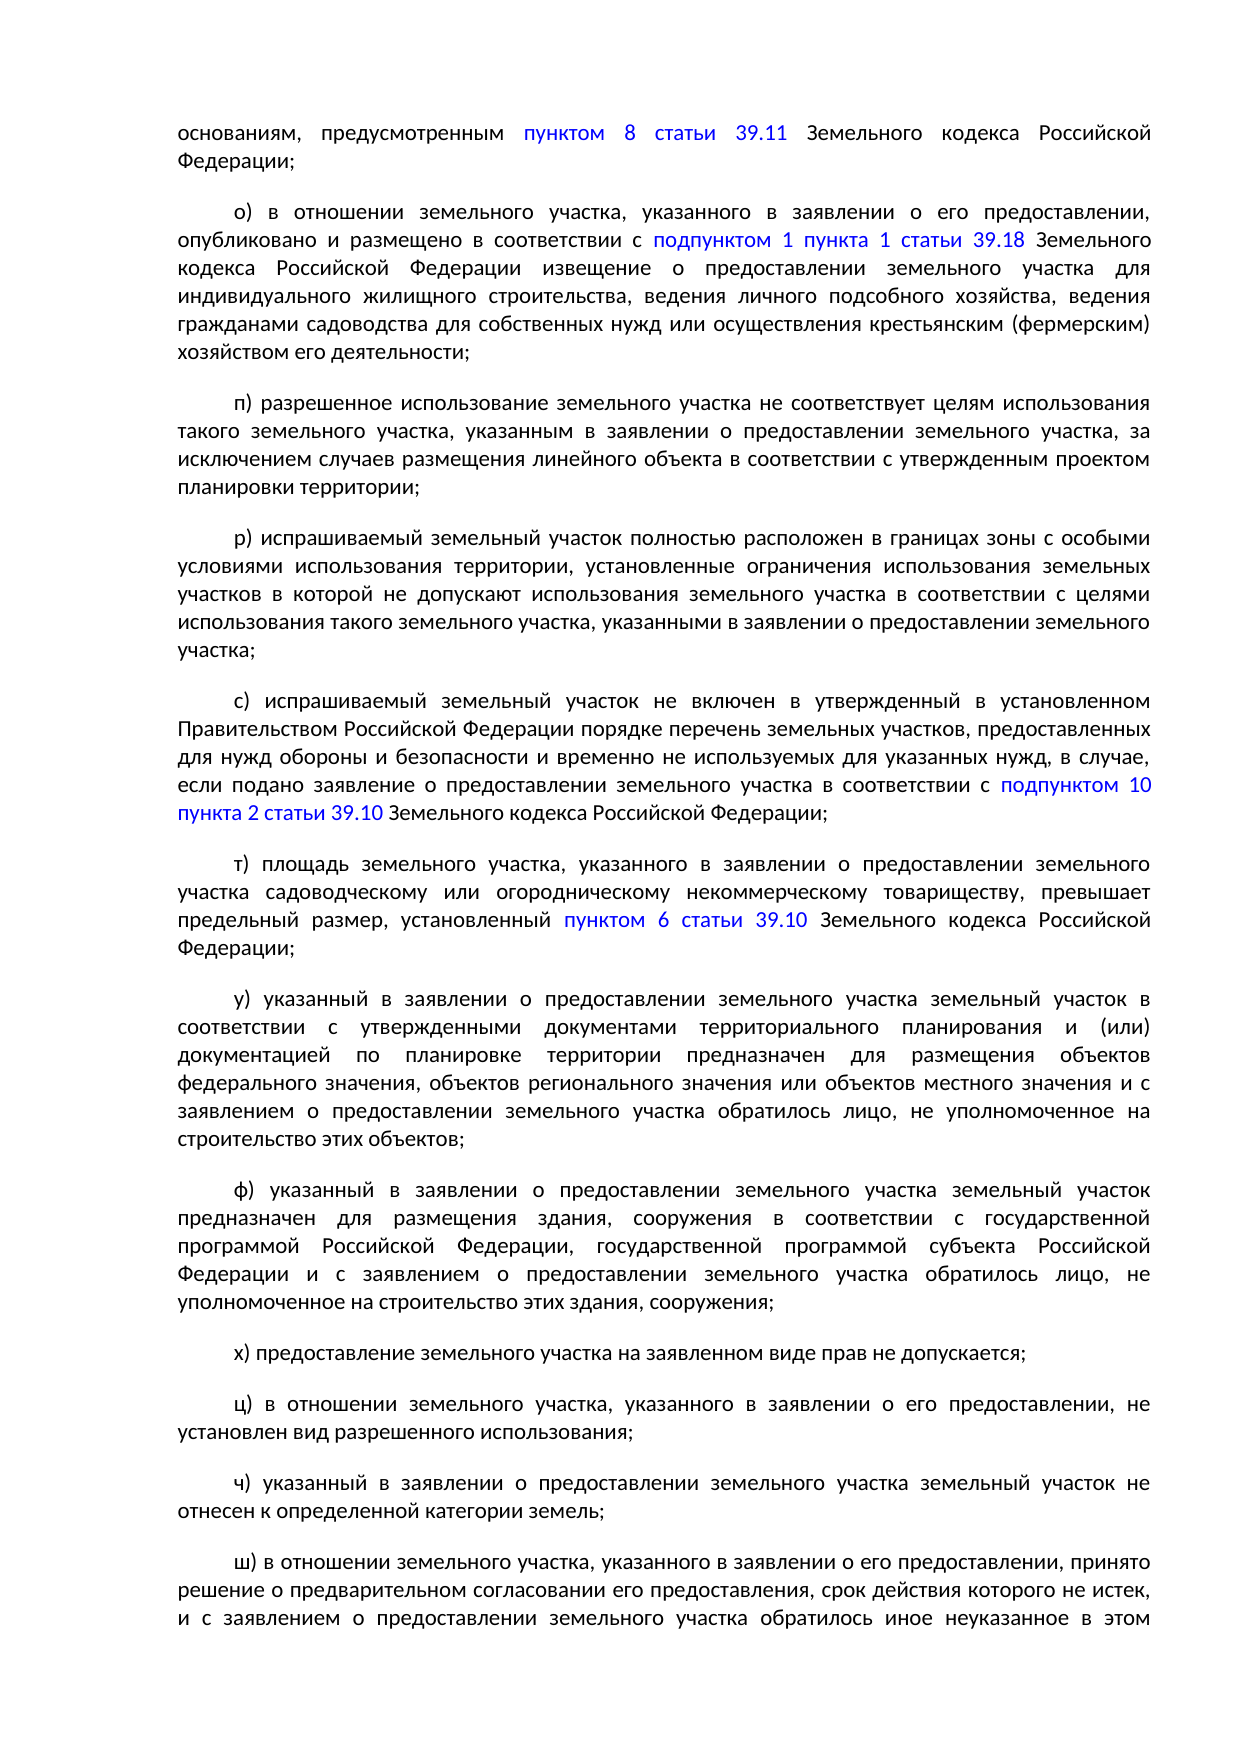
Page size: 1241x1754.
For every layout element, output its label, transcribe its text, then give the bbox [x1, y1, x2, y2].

text ч) указанный в заявлении о предоставлении земельного участка земельный участок не отнесен к определенной категории земель; [177, 1468, 1152, 1524]
text ф) указанный в заявлении о предоставлении земельного участка земельный участок предназначен для размещения здания, сооружения в соответствии с государственной программой Российской Федерации, государственной программой субъекта Российской Федерации и с заявлением о предоставлении земельного участка обратилось лицо, не уполномоченное на строительство этих здания, сооружения; [177, 1175, 1152, 1315]
text р) испрашиваемый земельный участок полностью расположен в границах зоны с особыми условиями использования территории, установленные ограничения использования земельных участков в которой не допускают использования земельного участка в соответствии с целями использования такого земельного участка, указанными в заявлении о предоставлении земельного участка; [177, 523, 1152, 663]
text х) предоставление земельного участка на заявленном виде прав не допускается; [177, 1338, 1152, 1366]
text т) площадь земельного участка, указанного в заявлении о предоставлении земельного участка садоводческому или огородническому некоммерческому товариществу, превышает предельный размер, установленный пунктом 6 статьи 39.10 Земельного кодекса Российской Федерации; [177, 849, 1152, 961]
text ц) в отношении земельного участка, указанного в заявлении о его предоставлении, не установлен вид разрешенного использования; [177, 1389, 1152, 1445]
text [177, 118, 1152, 174]
text о) в отношении земельного участка, указанного в заявлении о его предоставлении, опубликовано и размещено в соответствии с подпунктом 1 пункта 1 статьи 39.18 Земельного кодекса Российской Федерации извещение о предоставлении земельного участка для индивидуального жилищного строительства, ведения личного подсобного хозяйства, ведения гражданами садоводства для собственных нужд или осуществления крестьянским (фермерским) хозяйством его деятельности; [177, 197, 1152, 365]
text с) испрашиваемый земельный участок не включен в утвержденный в установленном Правительством Российской Федерации порядке перечень земельных участков, предоставленных для нужд обороны и безопасности и временно не используемых для указанных нужд, в случае, если подано заявление о предоставлении земельного участка в соответствии с подпунктом 10 пункта 2 статьи 39.10 Земельного кодекса Российской Федерации; [177, 686, 1152, 826]
text у) указанный в заявлении о предоставлении земельного участка земельный участок в соответствии с утвержденными документами территориального планирования и (или) документацией по планировке территории предназначен для размещения объектов федерального значения, объектов регионального значения или объектов местного значения и с заявлением о предоставлении земельного участка обратилось лицо, не уполномоченное на строительство этих объектов; [177, 984, 1152, 1152]
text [177, 1547, 1152, 1631]
text п) разрешенное использование земельного участка не соответствует целям использования такого земельного участка, указанным в заявлении о предоставлении земельного участка, за исключением случаев размещения линейного объекта в соответствии с утвержденным проектом планировки территории; [177, 388, 1152, 500]
